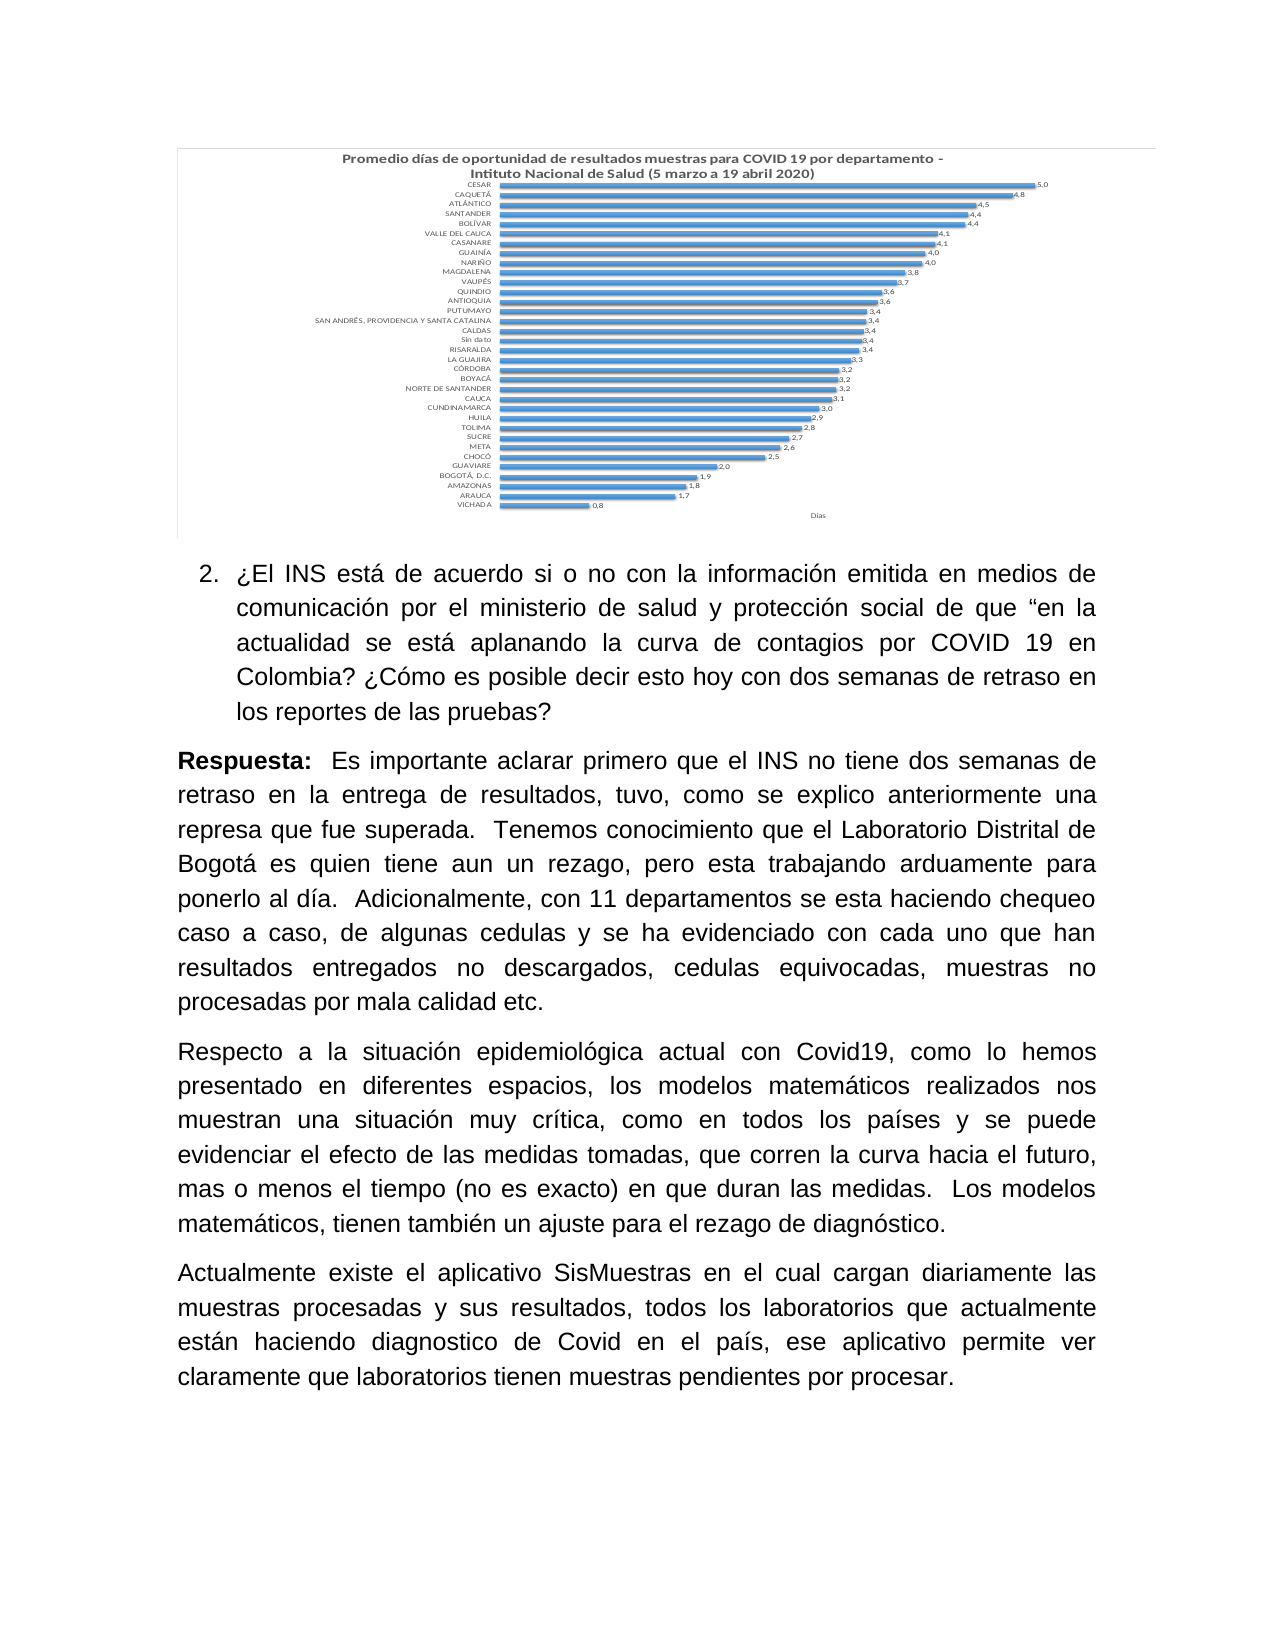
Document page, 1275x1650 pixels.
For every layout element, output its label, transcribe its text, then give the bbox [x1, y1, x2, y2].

text Respuesta: Es importante aclarar primero que el INS no tiene dos semanas de retraso en la entrega de resultados, tuvo, como se explico anteriormente una represa que fue superada. Tenemos conocimiento que el Laboratorio Distrital de Bogotá es quien tiene aun un rezago, pero esta trabajando arduamente para ponerlo al día. Adicionalmente, con 11 departamentos se esta haciendo chequeo caso a caso, de algunas cedulas y se ha evidenciado con cada uno que han resultados entregados no descargados, cedulas equivocadas, muestras no procesadas por mala calidad etc. [177, 746, 1098, 1016]
text Respecto a la situación epidemiológica actual con Covid19, como lo hemos presentado en diferentes espacios, los modelos matemáticos realizados nos muestran una situación muy crítica, como en todos los países y se puede evidenciar el efecto de las medidas tomadas, que corren la curva hacia el futuro, mas o menos el tiempo (no es exacto) en que duran las medidas. Los modelos matemáticos, tienen también un ajuste para el rezago de diagnóstico. [177, 1036, 1098, 1238]
list ¿El INS está de acuerdo si o no con la información emitida en medios de comunicación por el ministerio de salud y protección social de que “en la actualidad se está aplanando la curva de contagios por COVID 19 en Colombia? ¿Cómo es posible decir esto hoy con dos semanas de retraso en los reportes de las pruebas? [199, 559, 1098, 725]
text Actualmente existe el aplicativo SisMuestras en el cual cargan diariamente las muestras procesadas y sus resultados, todos los laboratorios que actualmente están haciendo diagnostico de Covid en el país, ese aplicativo permite ver claramente que laboratorios tienen muestras pendientes por procesar. [177, 1258, 1098, 1390]
